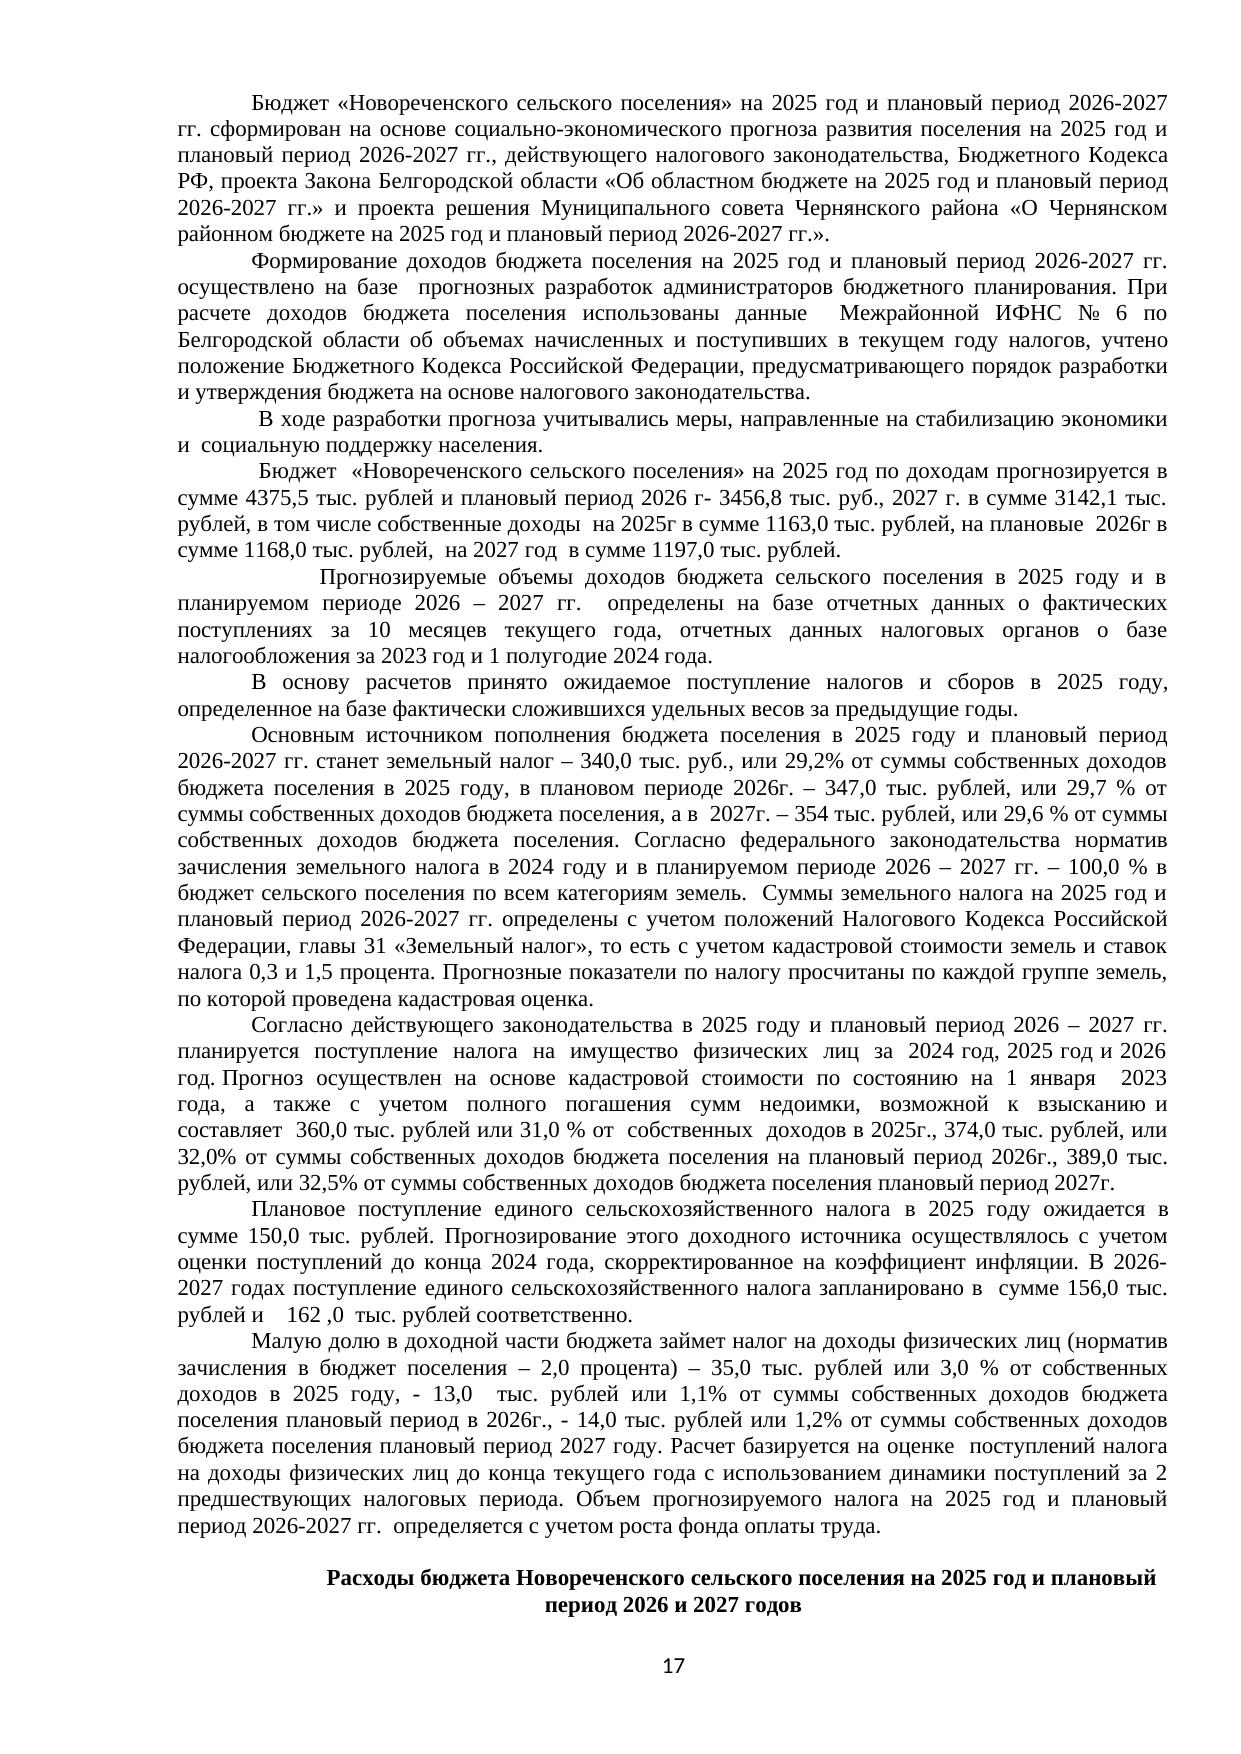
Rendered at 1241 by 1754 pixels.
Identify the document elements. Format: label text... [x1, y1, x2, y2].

text Прогнозируемые объемы доходов бюджета сельского поселения в 2025 году и в планируемом периоде 2026 – 2027 гг. определены на базе отчетных данных о фактических поступлениях за 10 месяцев текущего года, отчетных данных налоговых органов о базе налогообложения за 2023 год и 1 полугодие 2024 года. [177, 563, 1169, 668]
text Согласно действующего законодательства в 2025 году и плановый период 2026 – 2027 гг. планируется поступление налога на имущество физических лиц за 2024 год, 2025 год и 2026 год. Прогноз осуществлен на основе кадастровой стоимости по состоянию на 1 января 2023 года, а также с учетом полного погашения сумм недоимки, возможной к взысканию и составляет 360,0 тыс. рублей или 31,0 % от собственных доходов в 2025г., 374,0 тыс. рублей, или 32,0% от суммы собственных доходов бюджета поселения на плановый период 2026г., 389,0 тыс. рублей, или 32,5% от суммы собственных доходов бюджета поселения плановый период 2027г. [177, 1011, 1169, 1195]
text Основным источником пополнения бюджета поселения в 2025 году и плановый период 2026-2027 гг. станет земельный налог – 340,0 тыс. руб., или 29,2% от суммы собственных доходов бюджета поселения в 2025 году, в плановом периоде 2026г. – 347,0 тыс. рублей, или 29,7 % от суммы собственных доходов бюджета поселения, а в 2027г. – 354 тыс. рублей, или 29,6 % от суммы собственных доходов бюджета поселения. Согласно федерального законодательства норматив зачисления земельного налога в 2024 году и в планируемом периоде 2026 – 2027 гг. – 100,0 % в бюджет сельского поселения по всем категориям земель. Суммы земельного налога на 2025 год и плановый период 2026-2027 гг. определены с учетом положений Налогового Кодекса Российской Федерации, главы 31 «Земельный налог», то есть с учетом кадастровой стоимости земель и ставок налога 0,3 и 1,5 процента. Прогнозные показатели по налогу просчитаны по каждой группе земель, по которой проведена кадастровая оценка. [177, 721, 1169, 1011]
text В основу расчетов принято ожидаемое поступление налогов и сборов в 2025 году, определенное на базе фактически сложившихся удельных весов за предыдущие годы. [177, 668, 1169, 721]
text Бюджет «Новореченского сельского поселения» на 2025 год и плановый период 2026-2027 гг. сформирован на основе социально-экономического прогноза развития поселения на 2025 год и плановый период 2026-2027 гг., действующего налогового законодательства, Бюджетного Кодекса РФ, проекта Закона Белгородской области «Об областном бюджете на 2025 год и плановый период 2026-2027 гг.» и проекта решения Муниципального совета Чернянского района «О Чернянском районном бюджете на 2025 год и плановый период 2026-2027 гг.». [177, 88, 1169, 247]
text Плановое поступление единого сельскохозяйственного налога в 2025 году ожидается в сумме 150,0 тыс. рублей. Прогнозирование этого доходного источника осуществлялось с учетом оценки поступлений до конца 2024 года, скорректированное на коэффициент инфляции. В 2026-2027 годах поступление единого сельскохозяйственного налога запланировано в сумме 156,0 тыс. рублей и 162 ,0 тыс. рублей соответственно. [177, 1195, 1169, 1327]
text Малую долю в доходной части бюджета займет налог на доходы физических лиц (норматив зачисления в бюджет поселения – 2,0 процента) – 35,0 тыс. рублей или 3,0 % от собственных доходов в 2025 году, - 13,0 тыс. рублей или 1,1% от суммы собственных доходов бюджета поселения плановый период в 2026г., - 14,0 тыс. рублей или 1,2% от суммы собственных доходов бюджета поселения плановый период 2027 году. Расчет базируется на оценке поступлений налога на доходы физических лиц до конца текущего года с использованием динамики поступлений за 2 предшествующих налоговых периода. Объем прогнозируемого налога на 2025 год и плановый период 2026-2027 гг. определяется с учетом роста фонда оплаты труда. [177, 1327, 1169, 1538]
text В ходе разработки прогноза учитывались меры, направленные на стабилизацию экономики и социальную поддержку населения. [177, 405, 1169, 457]
text Расходы бюджета Новореченского сельского поселения на 2025 год и плановый период 2026 и 2027 годов [177, 1564, 1169, 1617]
text Бюджет «Новореченского сельского поселения» на 2025 год по доходам прогнозируется в сумме 4375,5 тыс. рублей и плановый период 2026 г- 3456,8 тыс. руб., 2027 г. в сумме 3142,1 тыс. рублей, в том числе собственные доходы на 2025г в сумме 1163,0 тыс. рублей, на плановые 2026г в сумме 1168,0 тыс. рублей, на 2027 год в сумме 1197,0 тыс. рублей. [177, 457, 1169, 563]
text Формирование доходов бюджета поселения на 2025 год и плановый период 2026-2027 гг. осуществлено на базе прогнозных разработок администраторов бюджетного планирования. При расчете доходов бюджета поселения использованы данные Межрайонной ИФНС № 6 по Белгородской области об объемах начисленных и поступивших в текущем году налогов, учтено положение Бюджетного Кодекса Российской Федерации, предусматривающего порядок разработки и утверждения бюджета на основе налогового законодательства. [177, 247, 1169, 405]
